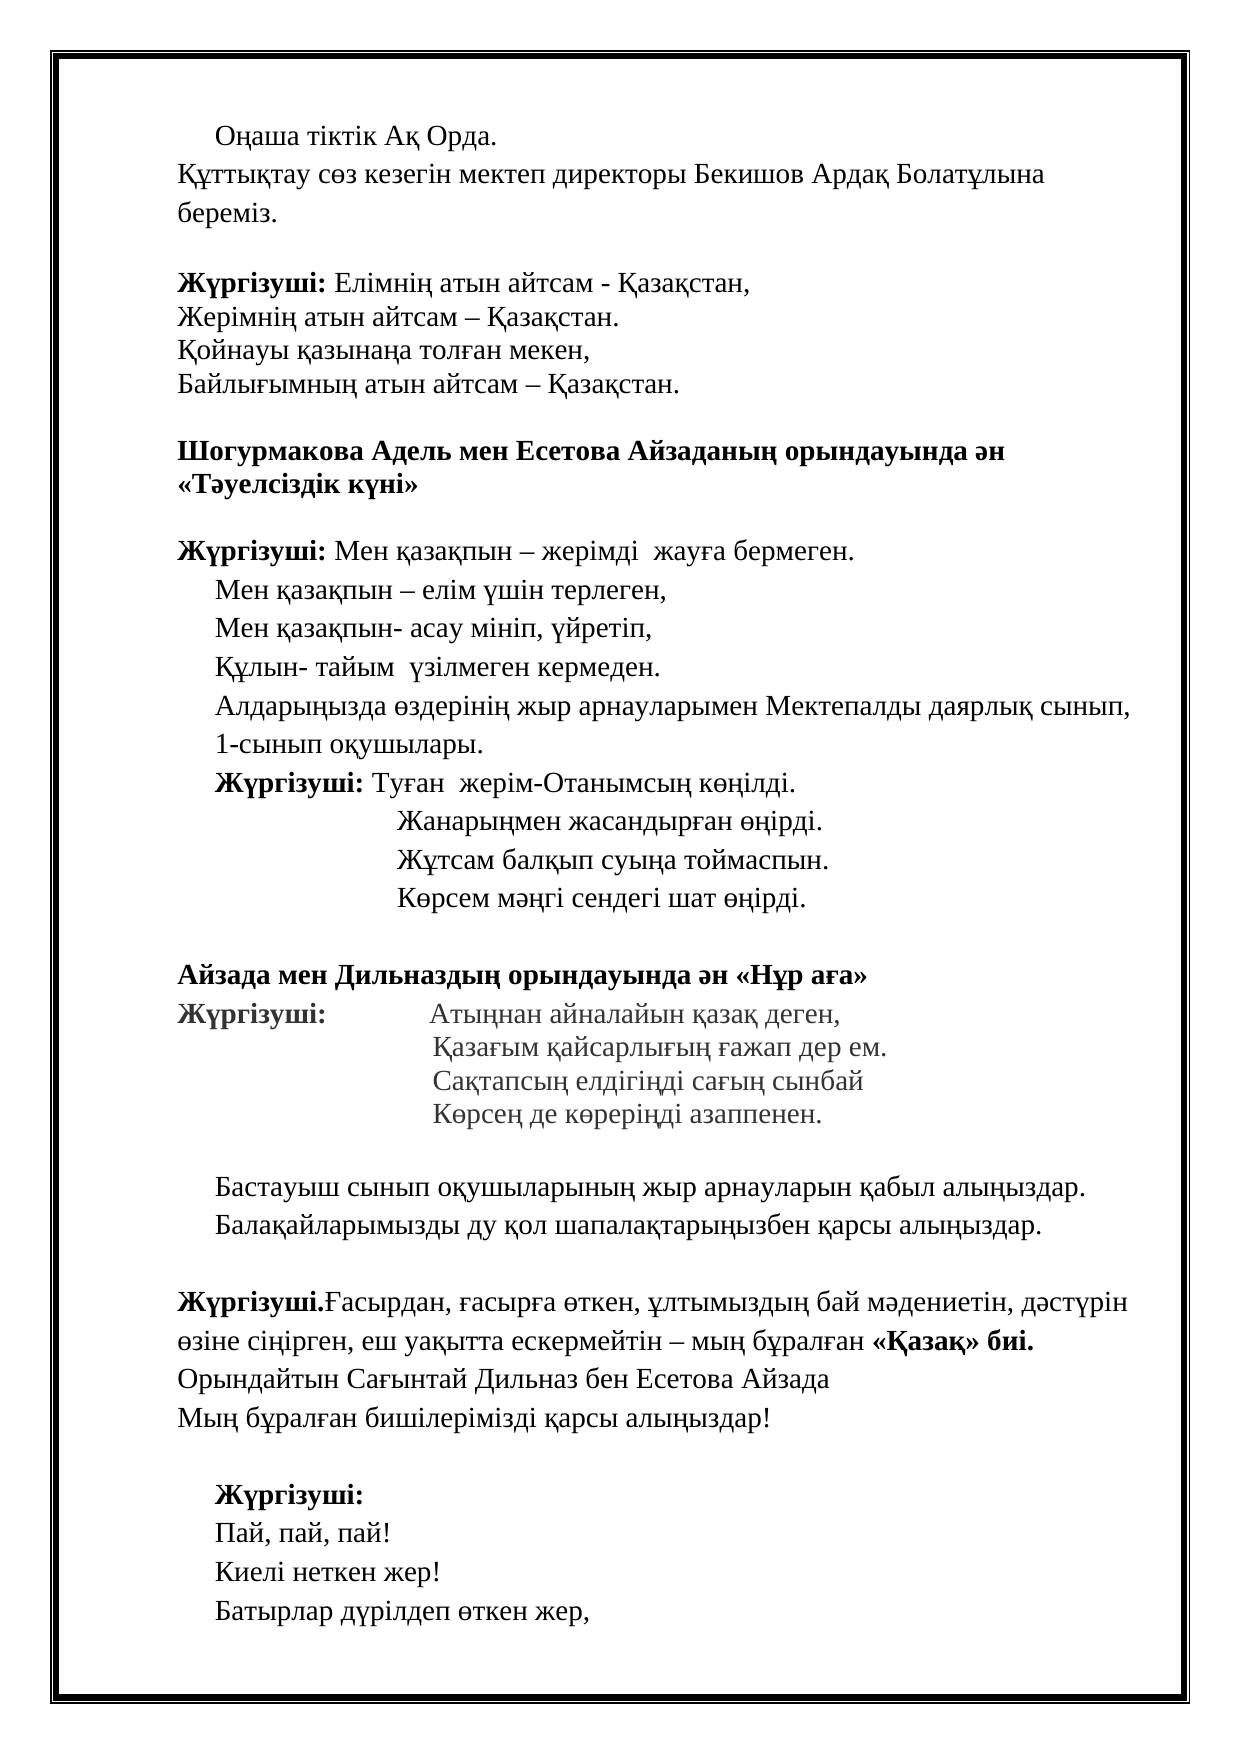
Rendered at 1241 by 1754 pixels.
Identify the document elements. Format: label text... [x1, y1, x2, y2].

text Жүргізуші: [214, 1438, 1152, 1511]
text Көрсең де көреріңді азаппенен. [177, 1097, 1152, 1130]
text Жүргізуші: Мен қазақпын – жерімді жауға бермеген. [177, 533, 1152, 567]
text Жұтсам балқып суыңа тоймаспын. [214, 842, 1152, 875]
text Жүргізуші: Туған жерім-Отанымсың көңілді. [214, 765, 1152, 798]
text Айзада мен Дильназдың орындауында ән «Нұр аға» [177, 957, 1152, 991]
text Алдарыңызда өздерінің жыр арнауларымен Мектепалды даярлық сынып, 1-сынып оқушылары. [214, 688, 1152, 760]
text Мен қазақпын – елім үшін терлеген, [214, 572, 1152, 606]
text Орындайтын Сағынтай Дильназ бен Есетова Айзада Мың бұралған бишілерімізді қарсы алыңыздар! [177, 1361, 1152, 1433]
text Құлын- тайым үзілмеген кермеден. [214, 649, 1152, 683]
text Қазағым қайсарлығың ғажап дер ем. [177, 1029, 1152, 1063]
text Жүргізуші.Ғасырдан, ғасырға өткен, ұлтымыздың бай мәдениетін, дәстүрін өзіне сіңірген, еш уақытта ескермейтін – мың бұралған «Қазақ» биі. [177, 1284, 1152, 1356]
text Көрсем мәңгі сендегі шат өңірді. [214, 880, 1152, 914]
text Оңаша тіктік Ақ Орда. [214, 118, 1152, 152]
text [214, 1516, 1152, 1626]
text Мен қазақпын- асау мініп, үйретіп, [214, 611, 1152, 644]
text Бастауыш сынып оқушыларының жыр арнауларын қабыл алыңыздар. Балақайларымызды ду қол шапалақтарыңызбен қарсы алыңыздар. [214, 1169, 1152, 1241]
text Жүргізуші: Атыңнан айналайын қазақ деген, [177, 996, 1152, 1029]
text Жүргізуші: Елімнің атын айтсам - Қазақстан, Жерімнің атын айтсам – Қазақстан. Қойнауы қазынаңа толған мекен, Байлығымның атын айтсам – Қазақстан. [177, 265, 1152, 399]
text Шогурмакова Адель мен Есетова Айзаданың орындауында ән «Тәуелсіздік күні» [177, 399, 1152, 500]
text Жанарыңмен жасандырған өңірді. [214, 803, 1152, 837]
text Құттықтау сөз кезегін мектеп директоры Бекишов Ардақ Болатұлына береміз. [177, 157, 1152, 261]
text Сақтапсың елдігіңді сағың сынбай [177, 1063, 1152, 1097]
